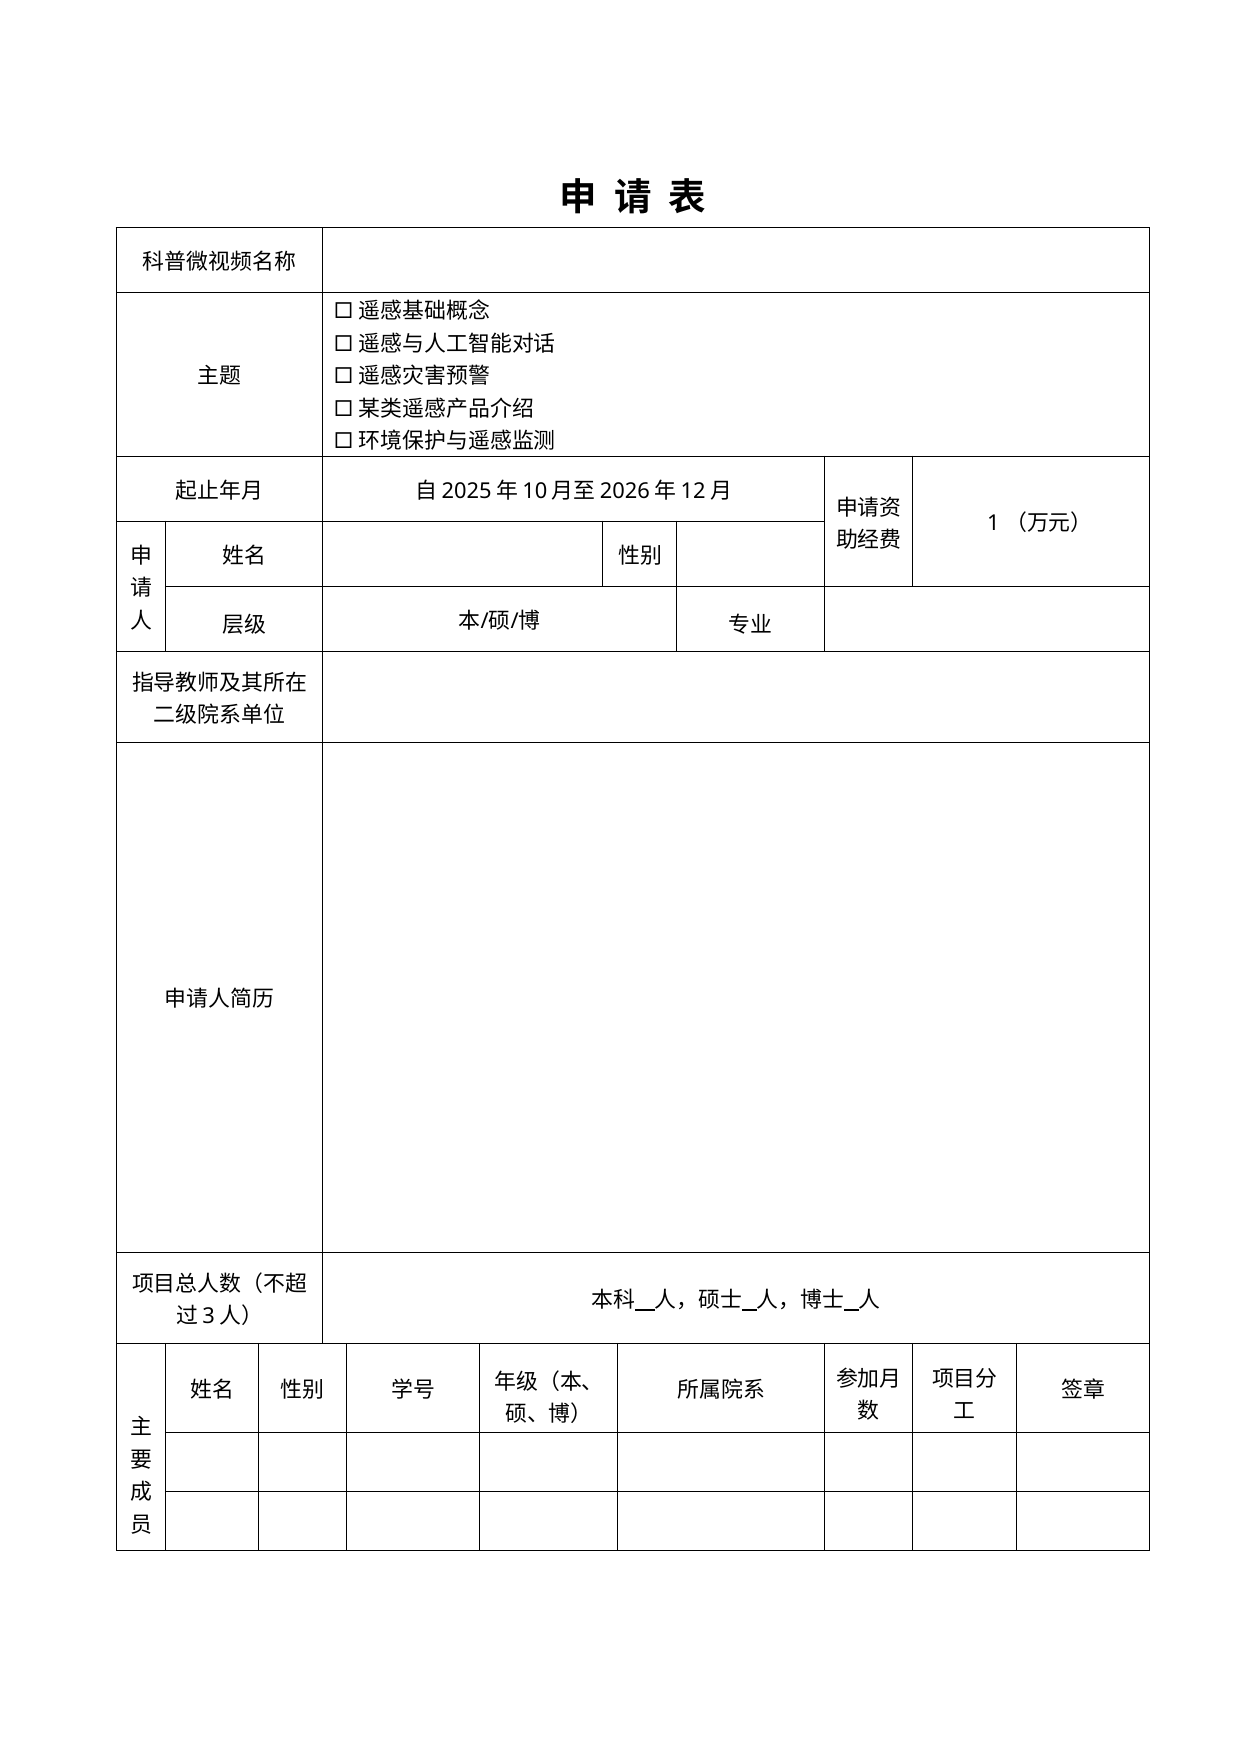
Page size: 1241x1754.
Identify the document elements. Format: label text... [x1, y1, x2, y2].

table_cell [323, 652, 1149, 742]
table_cell [618, 1433, 824, 1491]
table_cell 参加月数 [825, 1344, 912, 1432]
table_cell 签章 [1017, 1344, 1149, 1432]
table_cell 申请资助经费 [825, 457, 912, 586]
table_header 科普微视频名称 [117, 228, 322, 292]
table_cell 姓名 [166, 522, 322, 586]
table_cell 申 请 人 [117, 522, 165, 651]
table_cell [323, 743, 1149, 1252]
table_cell 主题 [117, 293, 322, 456]
table_cell 性别 [603, 522, 676, 586]
table_cell [1017, 1433, 1149, 1491]
table_cell [913, 1433, 1016, 1491]
table_cell 专业 [677, 587, 824, 651]
table_cell [323, 522, 602, 586]
text 申 请 表 [187, 162, 1078, 227]
table_cell [259, 1433, 346, 1491]
table_cell [913, 1492, 1016, 1550]
table_cell [480, 1433, 617, 1491]
table_cell [618, 1492, 824, 1550]
table_cell 本/硕/博 [323, 587, 676, 651]
table_cell 本科 人，硕士 人，博士 人 [323, 1253, 1149, 1343]
table_cell [347, 1492, 479, 1550]
table_cell 项目总人数（不超过3人） [117, 1253, 322, 1343]
table_cell 年级（本、硕、博） ） [480, 1344, 617, 1432]
table_cell 学号 [347, 1344, 479, 1432]
table_cell 姓名 [166, 1344, 258, 1432]
table_cell 项目分工 [913, 1344, 1016, 1432]
table_cell [347, 1433, 479, 1491]
table_cell 性别 [259, 1344, 346, 1432]
table_cell [825, 1492, 912, 1550]
table_cell 自2025年10月至2026年12月 [323, 457, 824, 521]
table_cell [1017, 1492, 1149, 1550]
table_header [323, 228, 1149, 292]
table_cell [259, 1492, 346, 1550]
table_cell 主 要 成 员 [117, 1344, 165, 1550]
table_cell [166, 1433, 258, 1491]
table_cell [166, 1492, 258, 1550]
table_cell 遥感基础概念 遥感与人工智能对话 遥感灾害预警 某类遥感产品介绍 环境保护与遥感监测 [323, 293, 1149, 456]
table_cell 申请人简历 [117, 743, 322, 1252]
table_cell 所属院系 [618, 1344, 824, 1432]
table_cell [825, 1433, 912, 1491]
table_cell [480, 1492, 617, 1550]
table_cell 指导教师及其所在二级院系单位 [117, 652, 322, 742]
table_cell [825, 587, 1149, 651]
table_cell 层级 [166, 587, 322, 651]
table_cell [677, 522, 824, 586]
table_cell 1 （万元） [913, 457, 1149, 586]
table_cell 起止年月 [117, 457, 322, 521]
